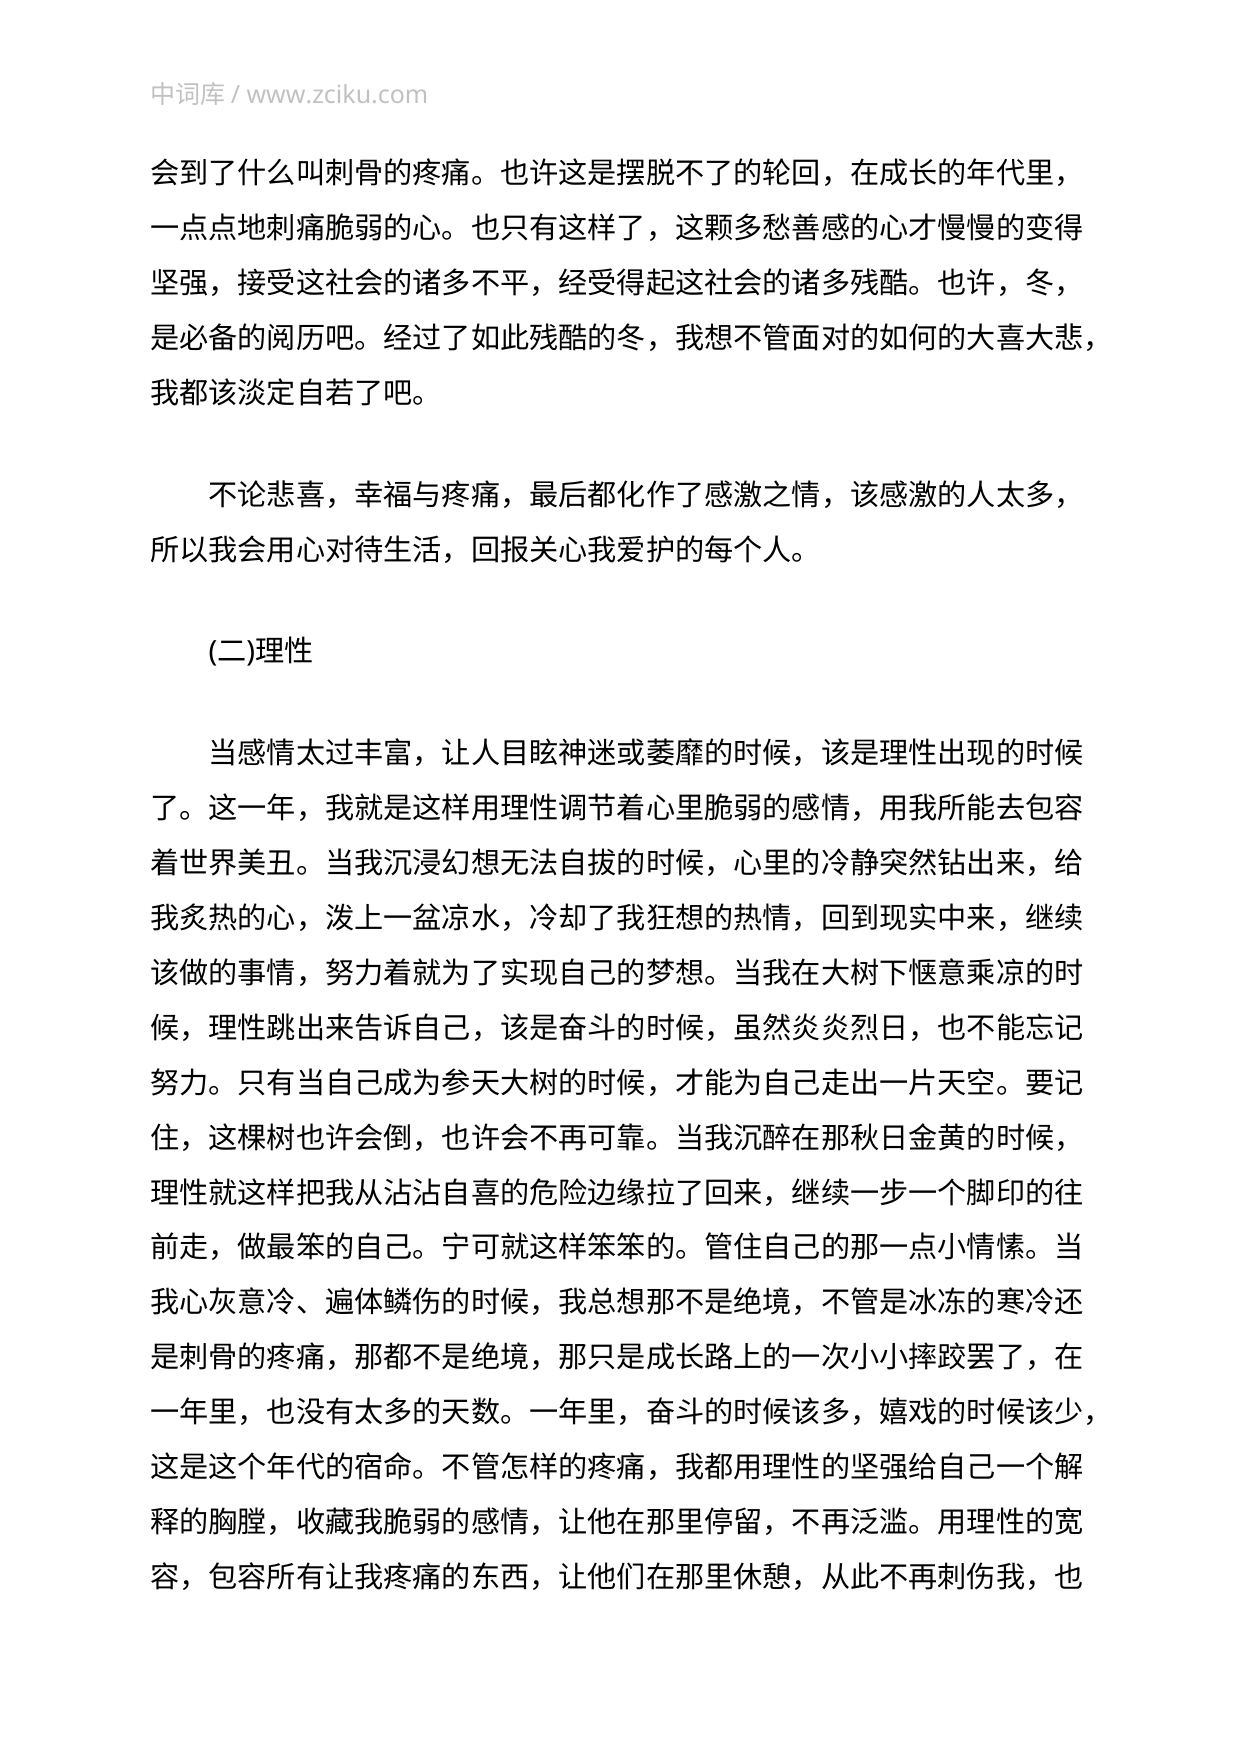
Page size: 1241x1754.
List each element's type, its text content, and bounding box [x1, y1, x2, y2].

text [150, 730, 1090, 1596]
text (二)理性 [150, 628, 1090, 670]
text 不论悲喜，幸福与疼痛，最后都化作了感激之情，该感激的人太多，所以我会用心对待生活，回报关心我爱护的每个人。 [150, 471, 1090, 568]
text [150, 150, 1090, 412]
